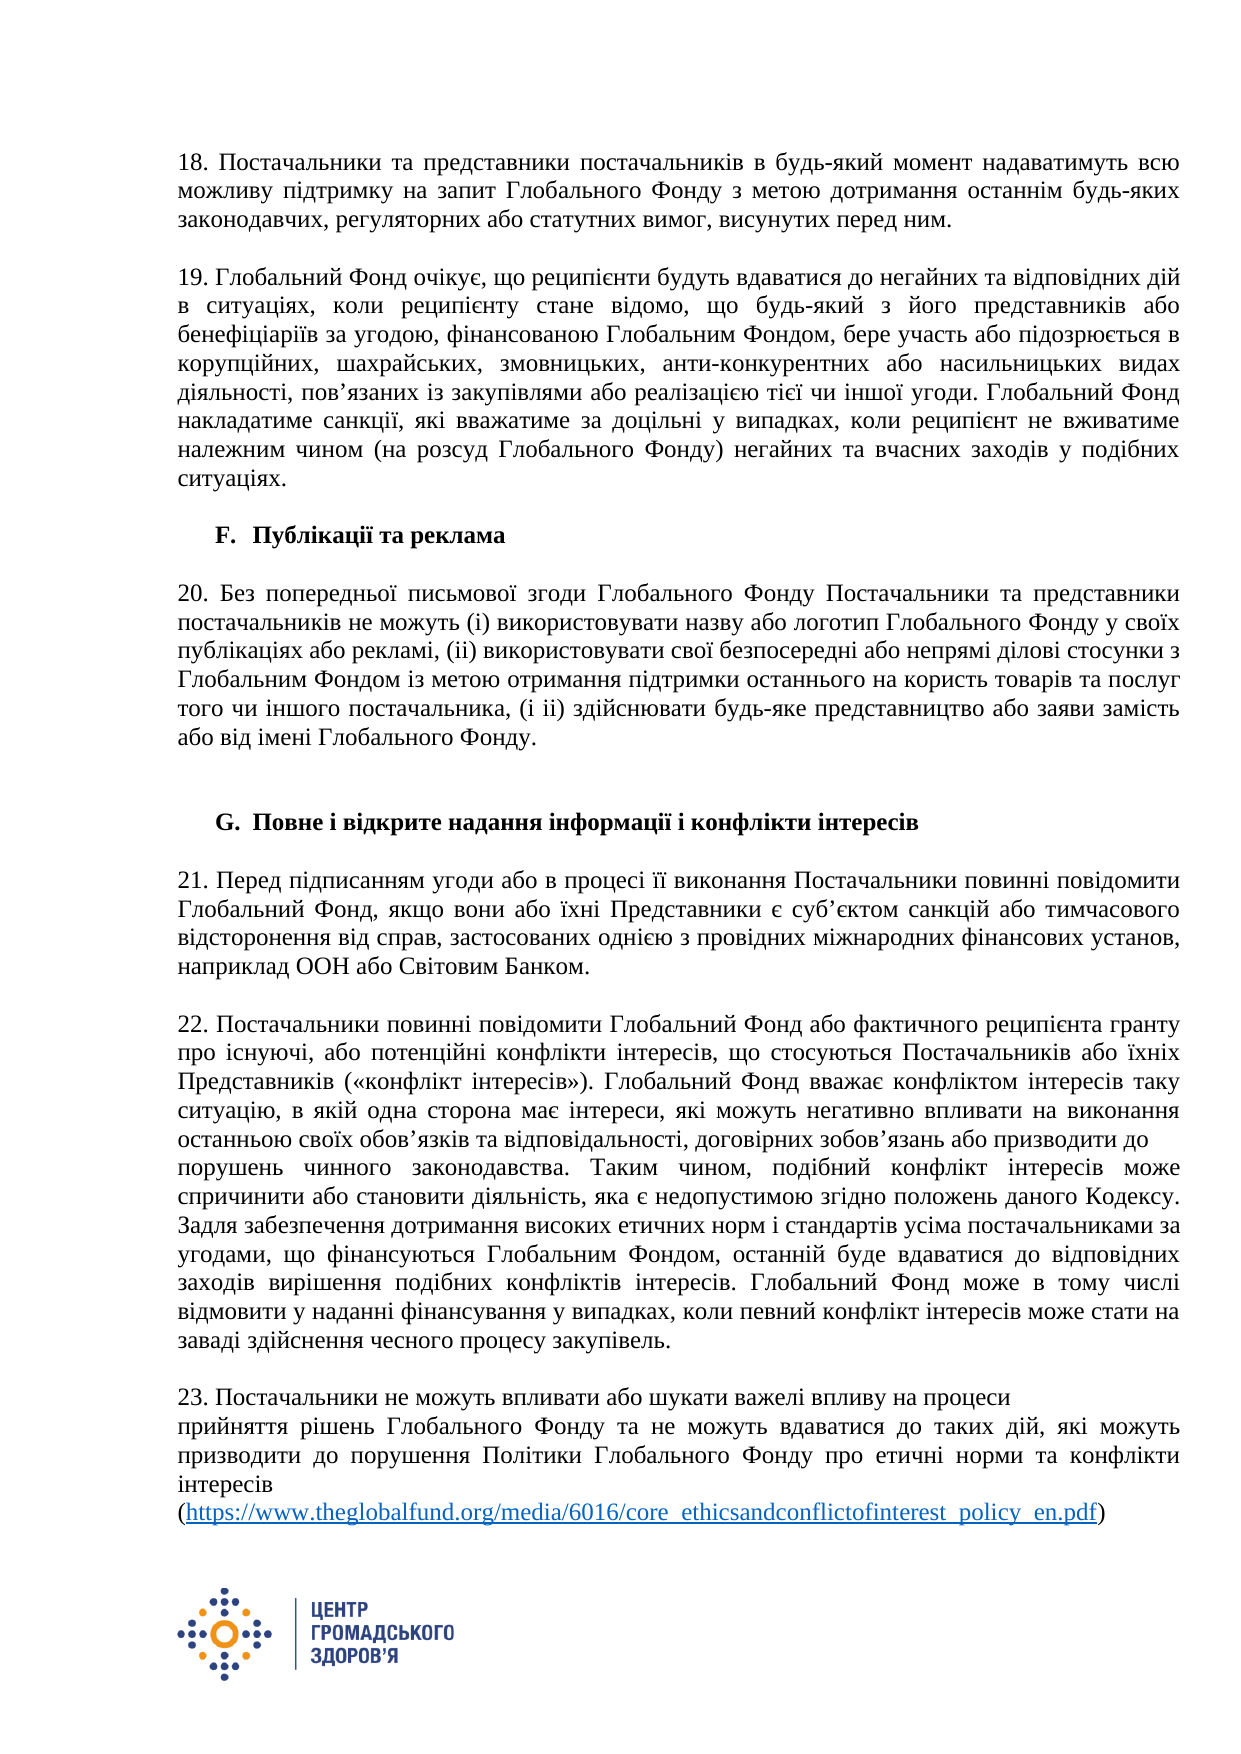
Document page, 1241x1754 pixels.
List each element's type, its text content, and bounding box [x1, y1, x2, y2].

text 21. Перед підписанням угоди або в процесі її виконання Постачальники повинні повідомити Глобальний Фонд, якщо вони або їхні Представники є суб’єктом санкцій або тимчасового відсторонення від справ, застосованих однією з провідних міжнародних фінансових установ, наприклад ООН або Світовим Банком. [177, 865, 1181, 980]
text прийняття рішень Глобального Фонду та не можуть вдаватися до таких дій, які можуть призводити до порушення Політики Глобального Фонду про етичні норми та конфлікти інтересів (https://www.theglobalfund.org/media/6016/core_ethicsandconflictofinterest_policy_en.pdf) [177, 1411, 1181, 1526]
list Повне і відкрите надання інформації і конфлікти інтересів [215, 807, 1181, 836]
list Публікації та реклама [215, 521, 1181, 549]
text 23. Постачальники не можуть впливати або шукати важелі впливу на процеси [177, 1382, 1181, 1411]
text 19. Глобальний Фонд очікує, що реципієнти будуть вдаватися до негайних та відповідних дій в ситуаціях, коли реципієнту стане відомо, що будь-який з його представників або бенефіціаріїв за угодою, фінансованою Глобальним Фондом, бере участь або підозрюється в корупційних, шахрайських, змовницьких, анти-конкурентних або насильницьких видах діяльності, пов’язаних із закупівлями або реалізацією тієї чи іншої угоди. Глобальний Фонд накладатиме санкції, які вважатиме за доцільні у випадках, коли реципієнт не вживатиме належним чином (на розсуд Глобального Фонду) негайних та вчасних заходів у подібних ситуаціях. [177, 262, 1181, 492]
text 18. Постачальники та представники постачальників в будь-який момент надаватимуть всю можливу підтримку на запит Глобального Фонду з метою дотримання останнім будь-яких законодавчих, регуляторних або статутних вимог, висунутих перед ним. [177, 147, 1181, 233]
text 20. Без попередньої письмової згоди Глобального Фонду Постачальники та представники постачальників не можуть (i) використовувати назву або логотип Глобального Фонду у своїх публікаціях або рекламі, (ii) використовувати свої безпосередні або непрямі ділові стосунки з Глобальним Фондом із метою отримання підтримки останнього на користь товарів та послуг того чи іншого постачальника, (i ii) здійснювати будь-яке представництво або заяви замість або від імені Глобального Фонду. [177, 578, 1181, 751]
text 22. Постачальники повинні повідомити Глобальний Фонд або фактичного реципієнта гранту про існуючі, або потенційні конфлікти інтересів, що стосуються Постачальників або їхніх Представників («конфлікт інтересів»). Глобальний Фонд вважає конфліктом інтересів таку ситуацію, в якій одна сторона має інтереси, які можуть негативно впливати на виконання останньою своїх обов’язків та відповідальності, договірних зобов’язань або призводити до [177, 1009, 1181, 1152]
picture [177, 1588, 454, 1681]
text порушень чинного законодавства. Таким чином, подібний конфлікт інтересів може спричинити або становити діяльність, яка є недопустимою згідно положень даного Кодексу. Задля забезпечення дотримання високих етичних норм і стандартів усіма постачальниками за угодами, що фінансуються Глобальним Фондом, останній буде вдаватися до відповідних заходів вирішення подібних конфліктів інтересів. Глобальний Фонд може в тому числі відмовити у наданні фінансування у випадках, коли певний конфлікт інтересів може стати на заваді здійснення чесного процесу закупівель. [177, 1152, 1181, 1354]
